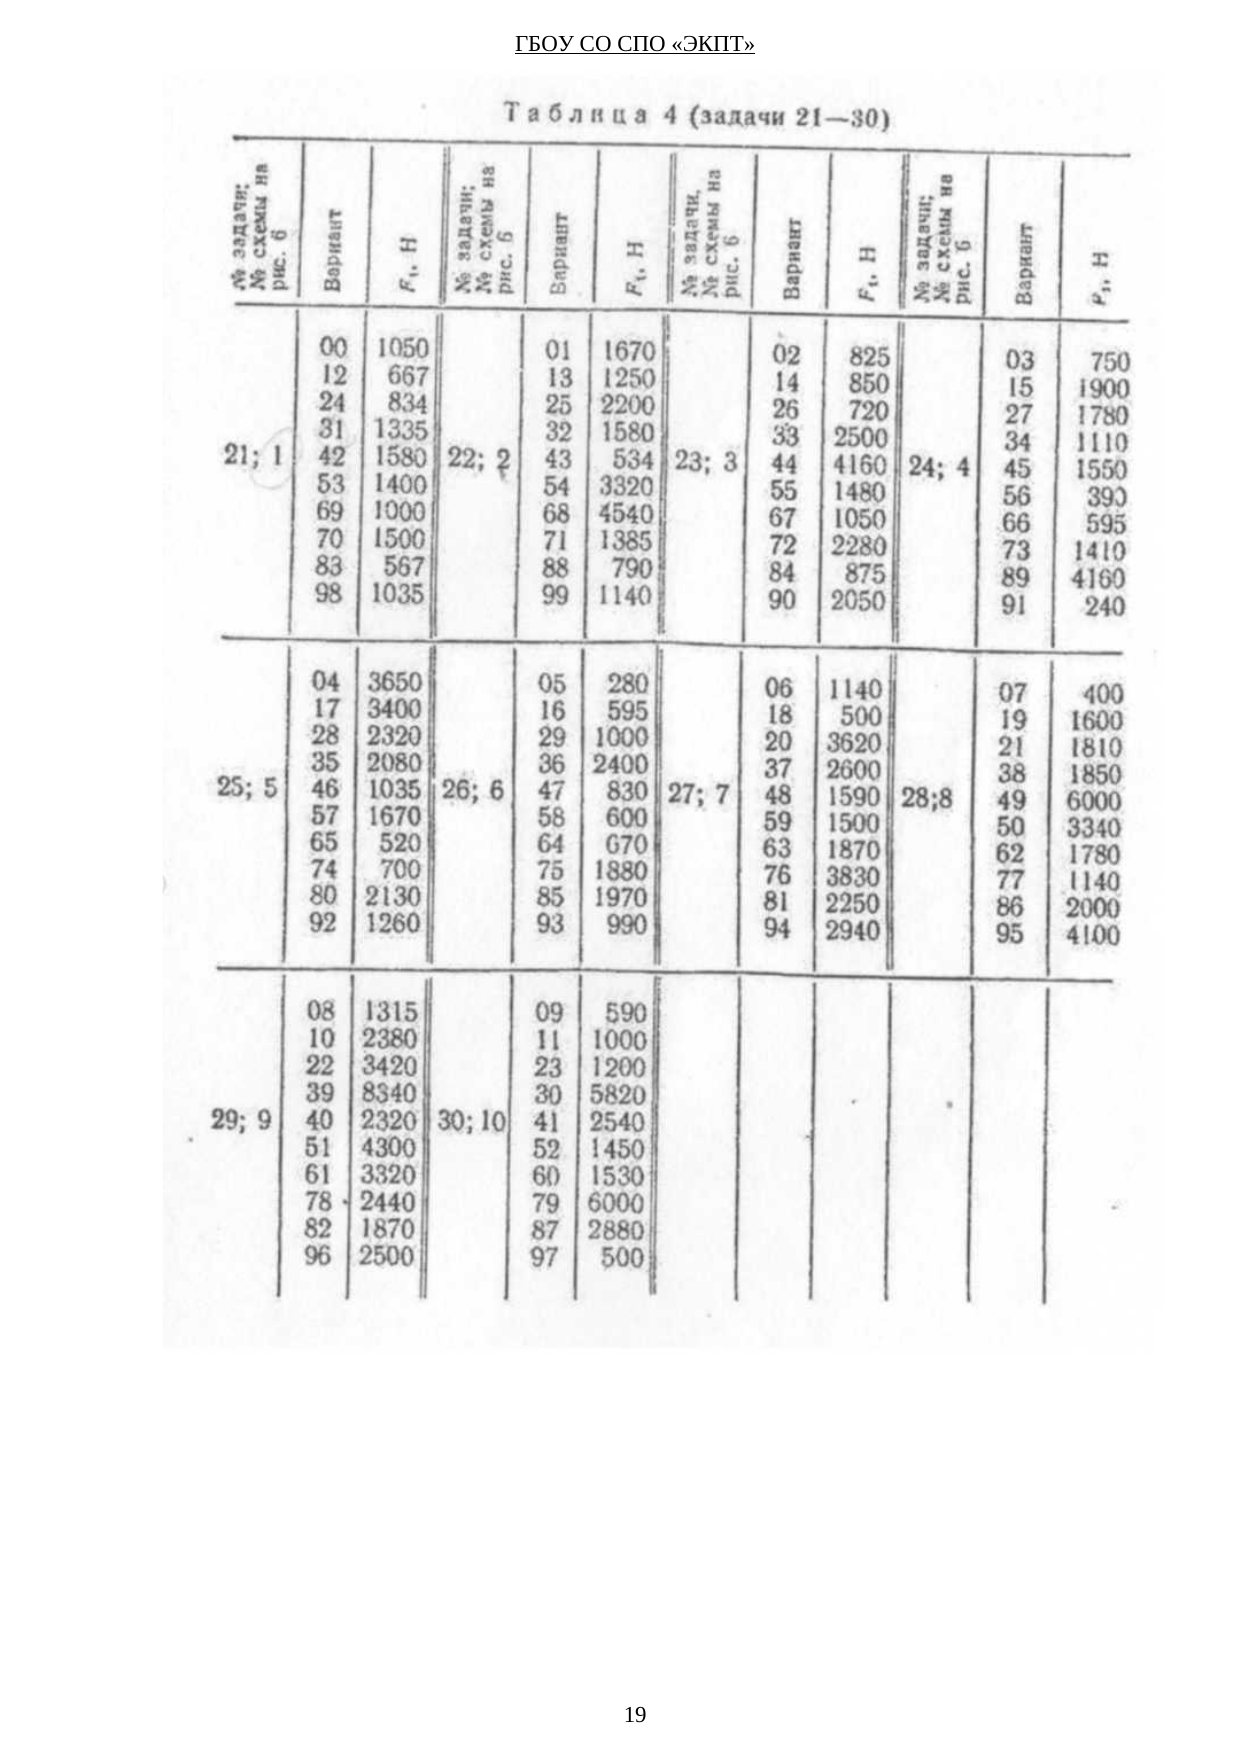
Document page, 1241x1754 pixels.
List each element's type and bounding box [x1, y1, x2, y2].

picture [162, 70, 1194, 1436]
